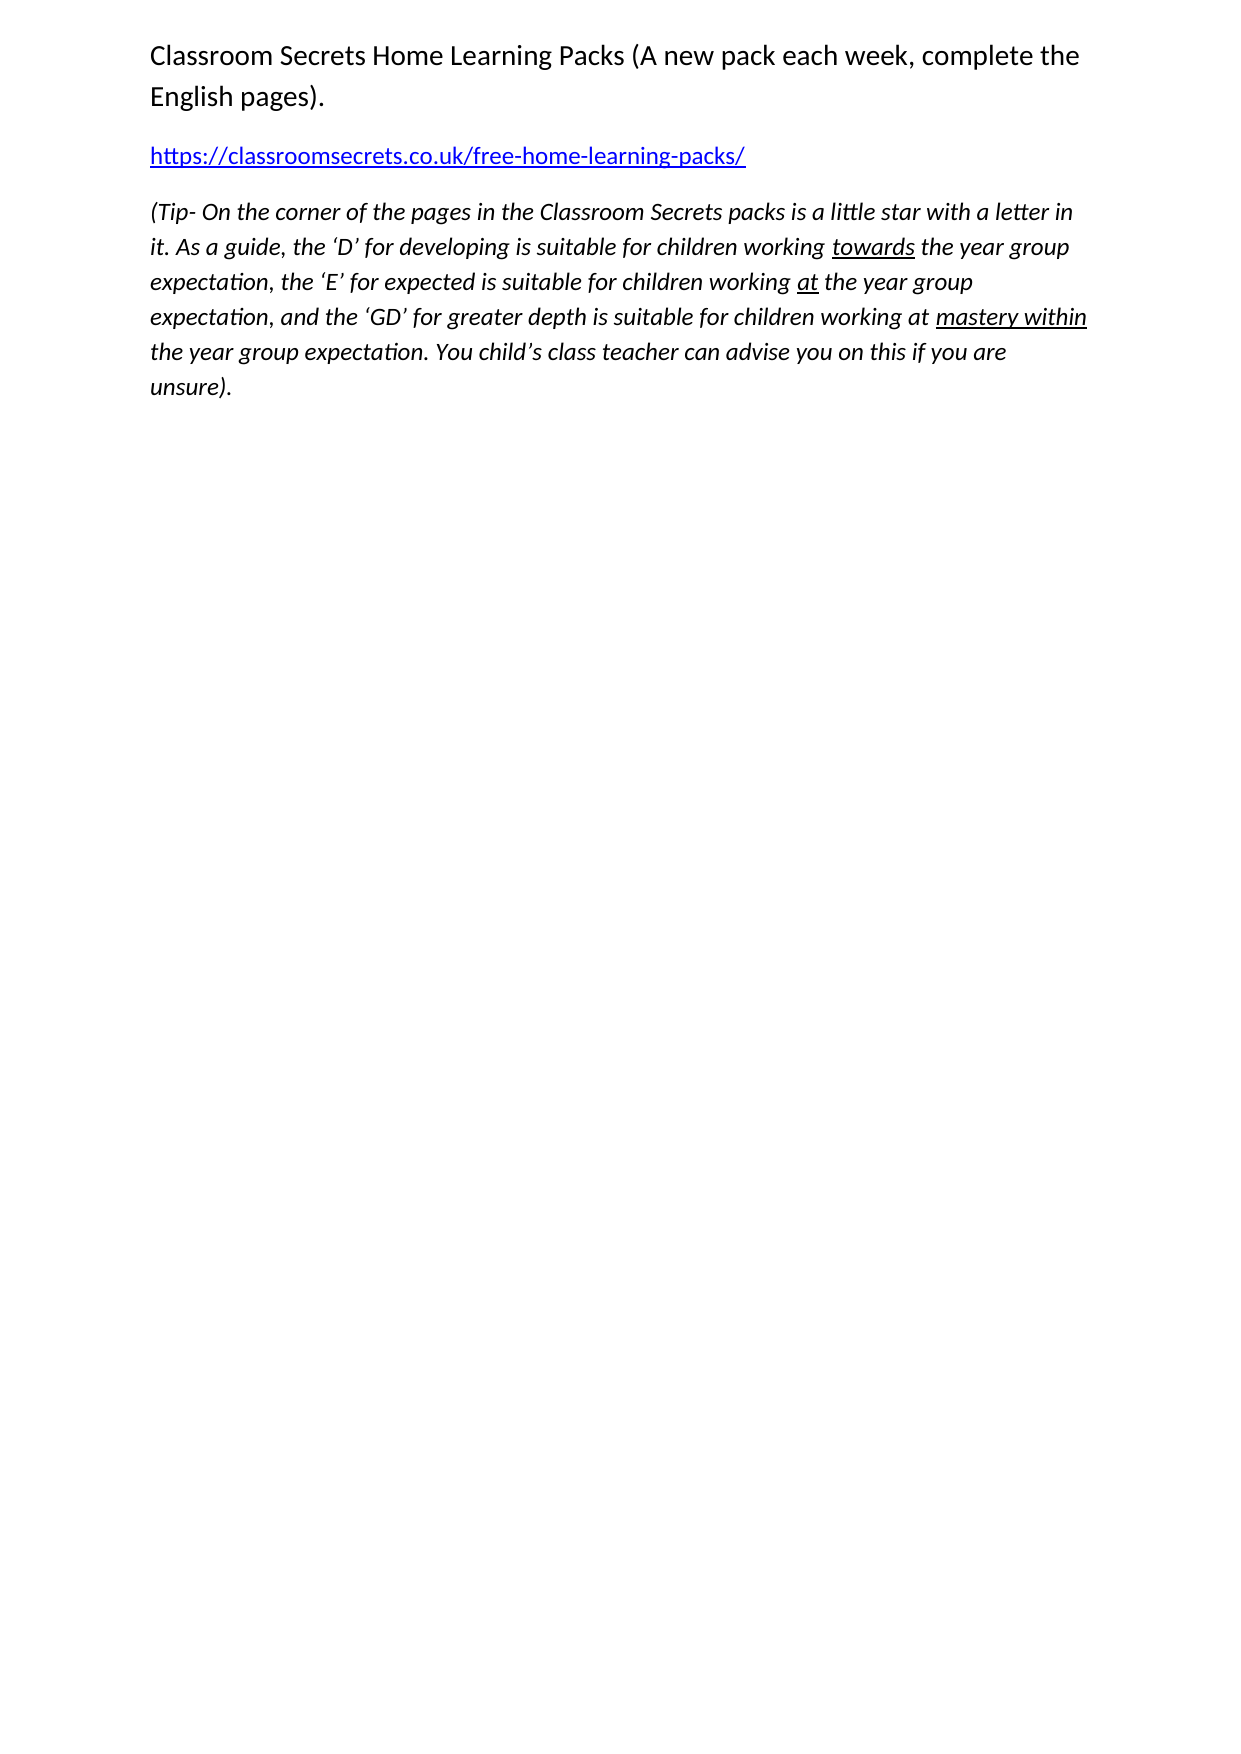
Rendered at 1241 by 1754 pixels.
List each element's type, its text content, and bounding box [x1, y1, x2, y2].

text Classroom Secrets Home Learning Packs (A new pack each week, complete the English pages). [150, 37, 1090, 114]
text (Tip- On the corner of the pages in the Classroom Secrets packs is a little star with a letter in it. As a guide, the ‘D’ for developing is suitable for children working towards the year group expectation, the ‘E’ for expected is suitable for children working at the year group expectation, and the ‘GD’ for greater depth is suitable for children working at mastery within the year group expectation. You child’s class teacher can advise you on this if you are unsure). [150, 196, 1090, 402]
text https://classroomsecrets.co.uk/free-home-learning-packs/ [150, 140, 1090, 171]
